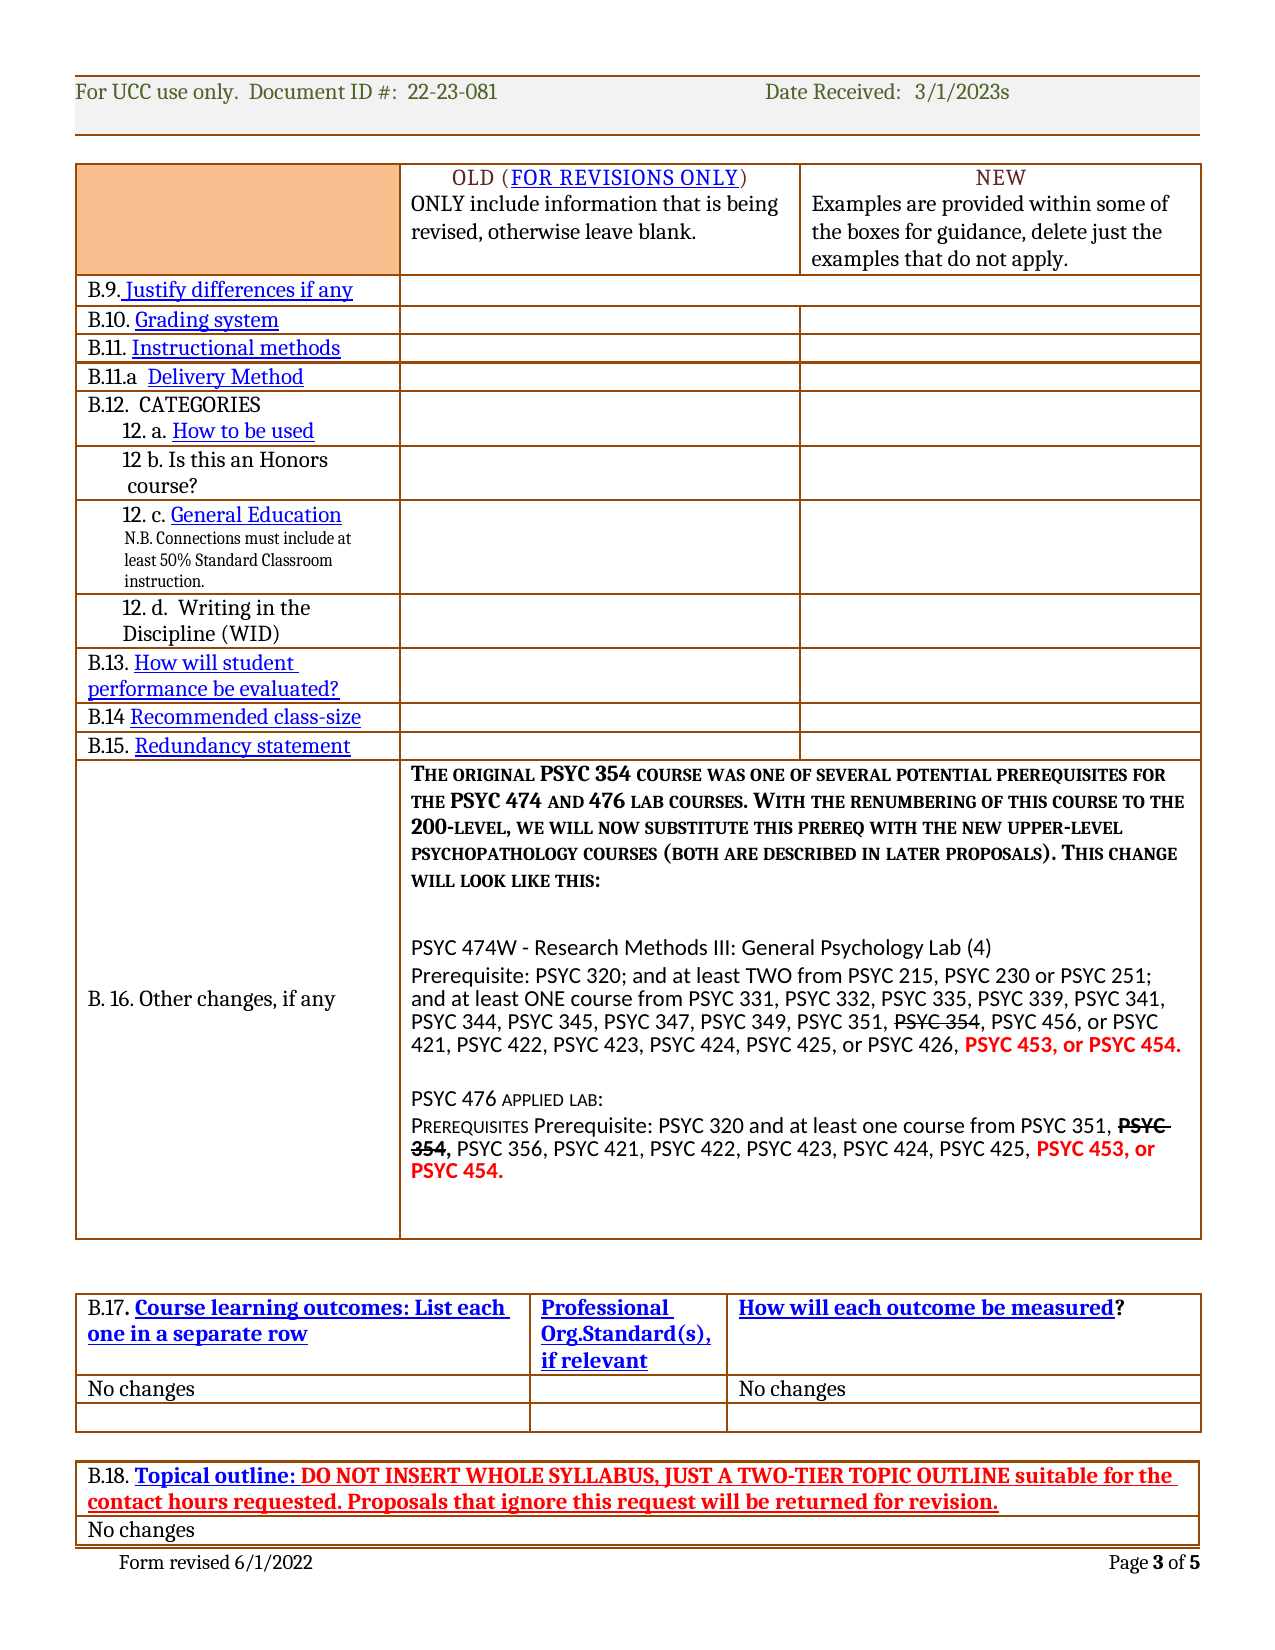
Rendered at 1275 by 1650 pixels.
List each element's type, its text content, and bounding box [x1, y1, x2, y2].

table_cell [531, 1404, 726, 1431]
table_header Professional Org.Standard(s), if relevant [531, 1295, 726, 1374]
table_cell B.10. Grading system [77, 307, 399, 333]
table_cell B.12. CATEGORIES 12. a. How to be used [77, 392, 399, 444]
table_cell [401, 733, 799, 759]
table_cell B.11. Instructional methods [77, 335, 399, 361]
table_cell B.15. Redundancy statement [77, 733, 399, 759]
table_cell [801, 501, 1200, 592]
table_cell [801, 335, 1200, 361]
table_cell [531, 1376, 726, 1402]
table_cell [401, 501, 799, 592]
table_cell [801, 704, 1200, 731]
table_cell [401, 364, 799, 390]
table_cell [728, 1404, 1200, 1431]
table_cell [401, 392, 799, 444]
table_cell B.13. How will student performance be evaluated? [77, 649, 399, 702]
table_cell 12. c. General Education N.B. Connections must include at least 50% Standard Classroom instruction. [77, 501, 399, 592]
table_cell [801, 447, 1200, 499]
table_cell [801, 307, 1200, 333]
table_header Old (for revisions only) ONLY include information that is being revised, otherwise leave blank. [401, 165, 799, 274]
table_header New Examples are provided within some of the boxes for guidance, delete just the examples that do not apply. [801, 165, 1200, 274]
table_cell The original PSYC 354 course was one of several potential prerequisites for the PSYC 474 and 476 lab courses. With the renumbering of this course to the 200-level, we will now substitute this prereq with the new upper-level psychopathology courses (both are described in later proposals). This change will look like this: PSYC 474W - Research Methods III: General Psychology Lab (4) Prerequisite: PSYC 320; and at least TWO from PSYC 215, PSYC 230 or PSYC 251; and at least ONE course from PSYC 331, PSYC 332, PSYC 335, PSYC 339, PSYC 341, PSYC 344, PSYC 345, PSYC 347, PSYC 349, PSYC 351, PSYC 354, PSYC 456, or PSYC 421, PSYC 422, PSYC 423, PSYC 424, PSYC 425, or PSYC 426, PSYC 453, or PSYC 454. PSYC 476 applied lab: Prerequisites Prerequisite: PSYC 320 and at least one course from PSYC 351, PSYC 354, PSYC 356, PSYC 421, PSYC 422, PSYC 423, PSYC 424, PSYC 425, PSYC 453, or PSYC 454. [401, 761, 1200, 1238]
table_cell 12. d. Writing in the Discipline (WID) [77, 595, 399, 647]
table_cell B.9. Justify differences if any [77, 276, 399, 304]
table_cell No changes [728, 1376, 1200, 1402]
table_cell [401, 276, 1200, 304]
table_cell [77, 1404, 529, 1431]
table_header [77, 1463, 1198, 1515]
table_cell [801, 392, 1200, 444]
table_header B.17. Course learning outcomes: List each one in a separate row [77, 1295, 529, 1374]
table_cell [401, 447, 799, 499]
table_cell No changes [77, 1376, 529, 1402]
table_cell [401, 649, 799, 702]
table_cell B.11.a Delivery Method [77, 364, 399, 390]
table_cell No changes [77, 1517, 1198, 1544]
table_cell B. 16. Other changes, if any [77, 761, 399, 1238]
table_cell 12 b. Is this an Honors course? [77, 447, 399, 499]
table_cell [401, 335, 799, 361]
table_cell [401, 704, 799, 731]
table_header How will each outcome be measured? [728, 1295, 1200, 1374]
table_cell B.14 Recommended class-size [77, 704, 399, 731]
table_cell [801, 649, 1200, 702]
table_cell [801, 595, 1200, 647]
table_header [77, 165, 399, 274]
table_cell [401, 307, 799, 333]
table_cell [801, 733, 1200, 759]
table_cell [801, 364, 1200, 390]
table_cell [401, 595, 799, 647]
